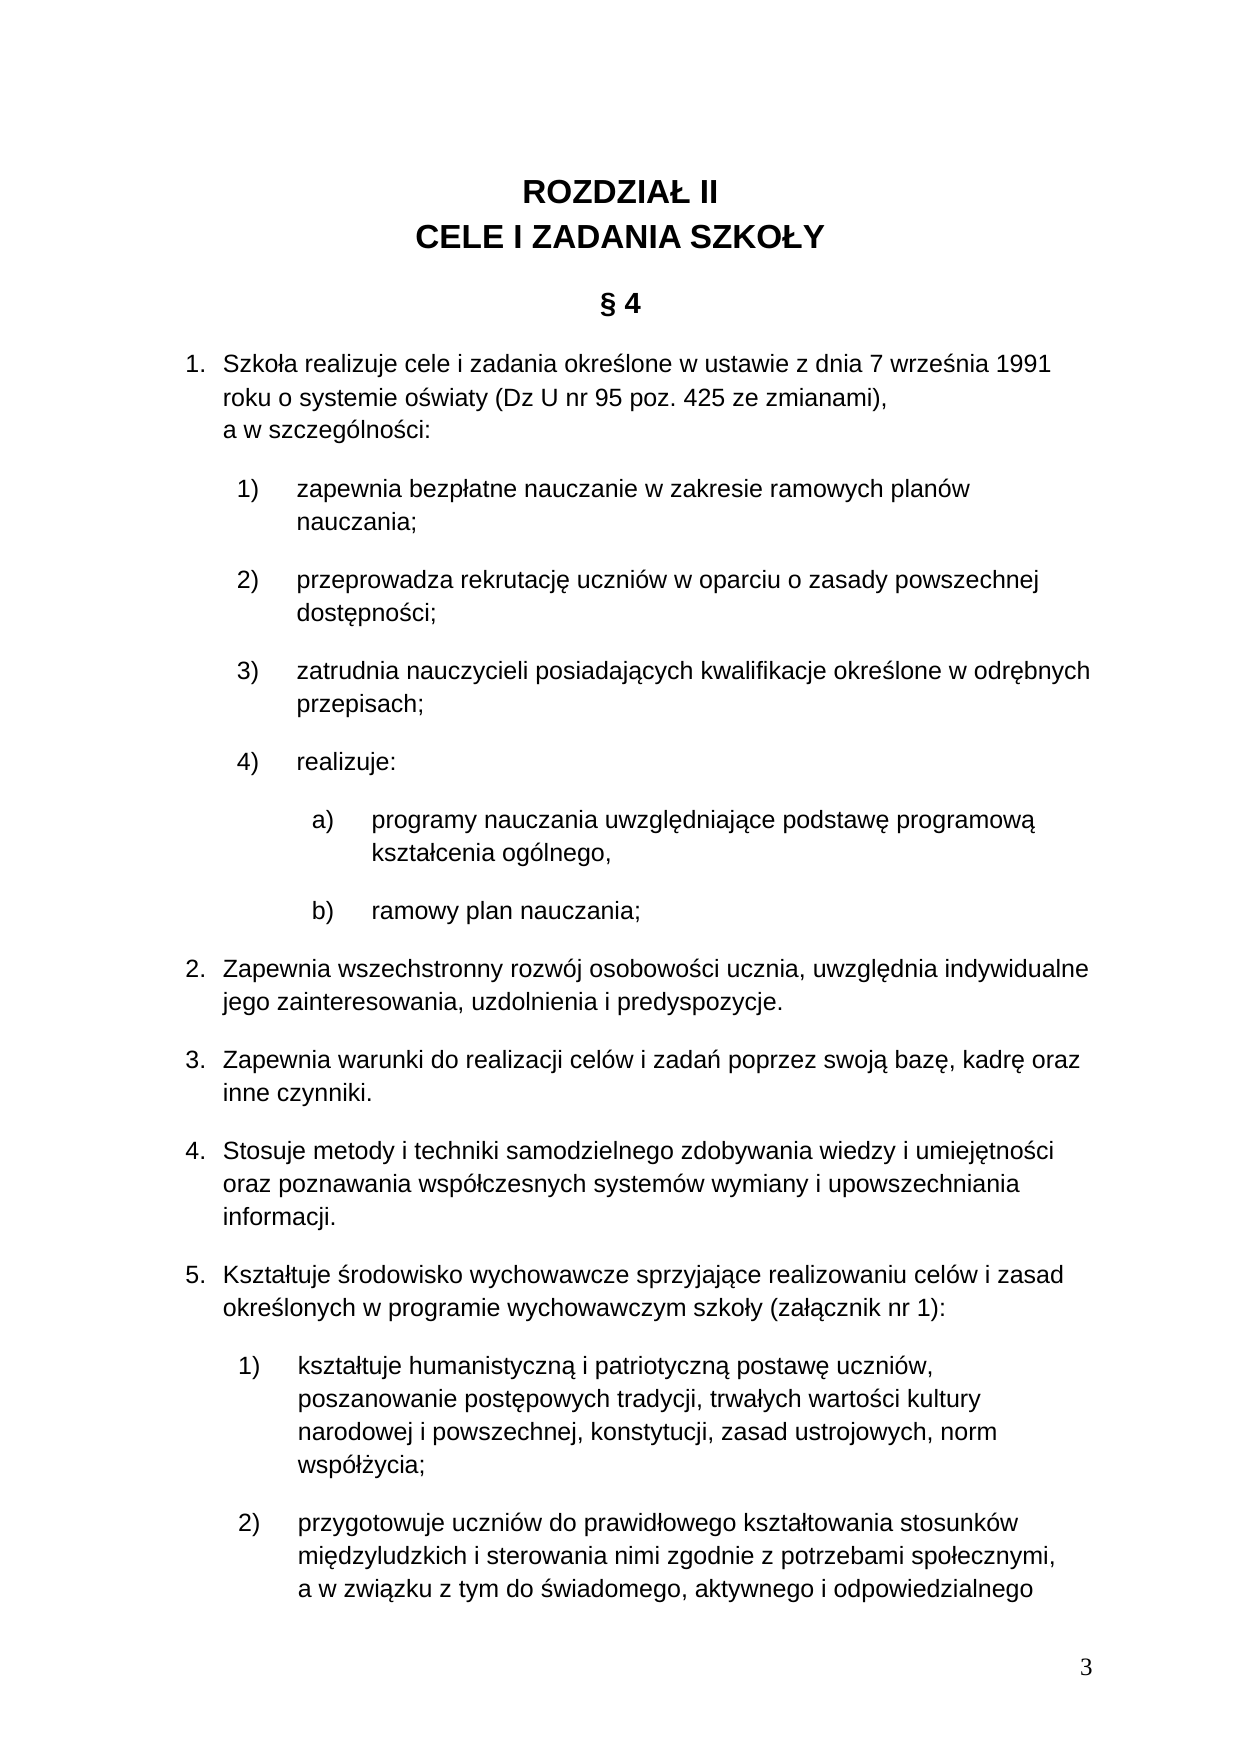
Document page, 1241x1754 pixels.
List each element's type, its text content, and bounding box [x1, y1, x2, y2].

list Stosuje metody i techniki samodzielnego zdobywania wiedzy i umiejętności oraz poznawania współczesnych systemów wymiany i upowszechniania informacji. [185, 1136, 1093, 1231]
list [260, 1508, 1093, 1603]
list zatrudnia nauczycieli posiadających kwalifikacje określone w odrębnych przepisach; [259, 656, 1093, 717]
list przeprowadza rekrutację uczniów w oparciu o zasady powszechnej dostępności; [259, 564, 1093, 626]
list Kształtuje środowisko wychowawcze sprzyjające realizowaniu celów i zasad określonych w programie wychowawczym szkoły (załącznik nr 1): [185, 1260, 1093, 1322]
text ROZDZIAŁ II CELE I ZADANIA SZKOŁY [148, 173, 1093, 255]
list realizuje: [259, 747, 1093, 775]
list Zapewnia warunki do realizacji celów i zadań poprzez swoją bazę, kadrę oraz inne czynniki. [185, 1045, 1093, 1107]
list programy nauczania uwzględniające podstawę programową kształcenia ogólnego, [334, 805, 1093, 866]
list ramowy plan nauczania; [334, 896, 1093, 924]
list zapewnia bezpłatne nauczanie w zakresie ramowych planów nauczania; [259, 473, 1093, 535]
list kształtuje humanistyczną i patriotyczną postawę uczniów, poszanowanie postępowych tradycji, trwałych wartości kultury narodowej i powszechnej, konstytucji, zasad ustrojowych, norm współżycia; [260, 1351, 1093, 1479]
list Szkoła realizuje cele i zadania określone w ustawie z dnia 7 września 1991 roku o systemie oświaty (Dz U nr 95 poz. 425 ze zmianami), a w szczególności: [185, 349, 1093, 444]
list Zapewnia wszechstronny rozwój osobowości ucznia, uwzględnia indywidualne jego zainteresowania, uzdolnienia i predyspozycje. [185, 954, 1093, 1016]
text § 4 [148, 286, 1093, 319]
